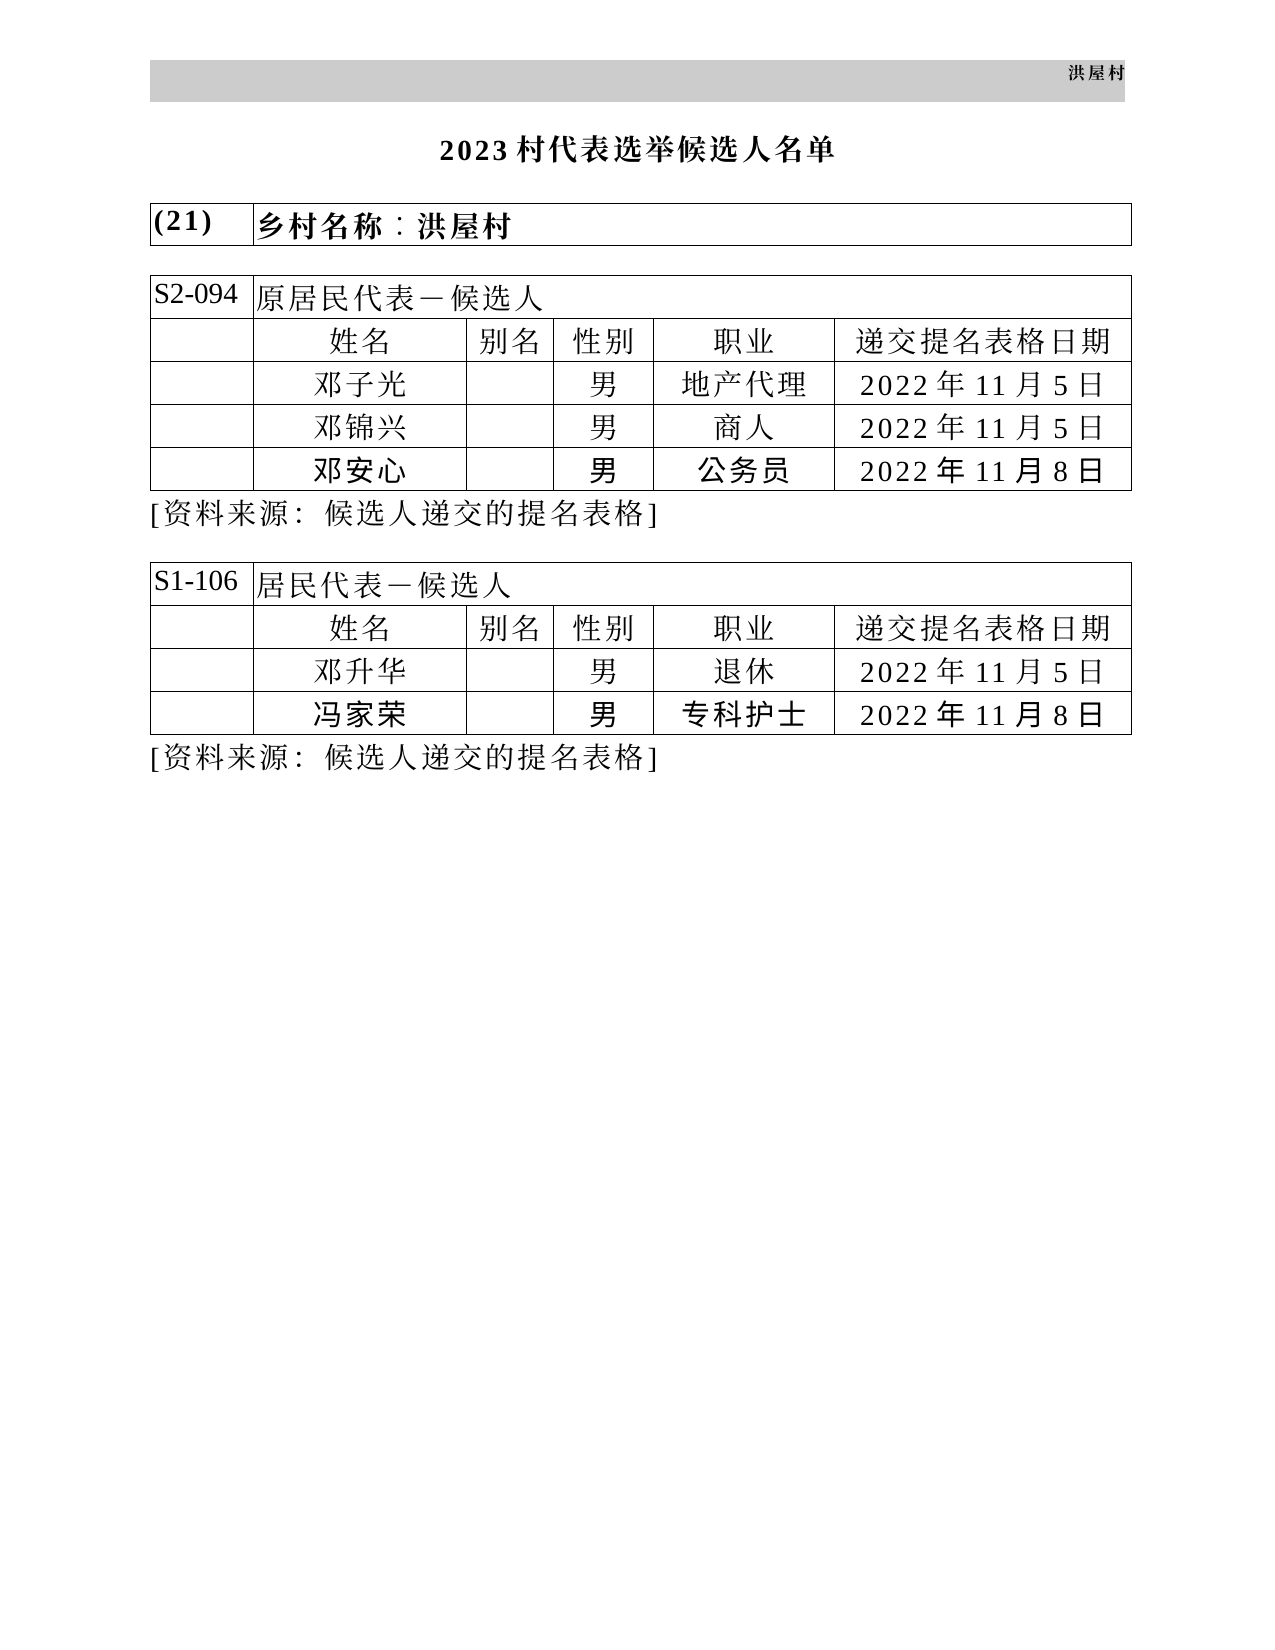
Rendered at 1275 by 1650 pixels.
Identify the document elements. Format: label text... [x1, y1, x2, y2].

table_cell [151, 606, 253, 648]
table_cell 邓安心 [254, 448, 466, 490]
table_cell [467, 405, 553, 447]
subtitle 洪屋村 [150, 60, 1125, 102]
table_cell 性别 [554, 319, 653, 361]
text 2023村代表选举候选人名单 [150, 127, 1125, 169]
table_header S1-106 [151, 563, 253, 605]
table_header 原居民代表－候选人 [254, 276, 1131, 318]
table_cell 男 [554, 405, 653, 447]
table_cell 别名 [467, 319, 553, 361]
table_cell 2022年11月8日 [835, 692, 1131, 734]
table_cell 商人 [654, 405, 834, 447]
table_cell 职业 [654, 319, 834, 361]
table_cell 别名 [467, 606, 553, 648]
table_cell 姓名 [254, 606, 466, 648]
text [资料来源：候选人递交的提名表格] [150, 735, 1125, 777]
table_cell [467, 362, 553, 404]
table_cell 专科护士 [654, 692, 834, 734]
table_cell 职业 [654, 606, 834, 648]
table_cell 2022年11月5日 [835, 405, 1131, 447]
table_cell [467, 692, 553, 734]
table_cell 性别 [554, 606, 653, 648]
table_cell 2022年11月5日 [835, 649, 1131, 691]
table_cell 姓名 [254, 319, 466, 361]
table_cell 邓子光 [254, 362, 466, 404]
table_header (21) [151, 204, 253, 245]
table_header S2-094 [151, 276, 253, 318]
table_cell [151, 405, 253, 447]
table_cell 递交提名表格日期 [835, 606, 1131, 648]
table_cell 男 [554, 692, 653, 734]
table_cell 男 [554, 448, 653, 490]
table_cell [151, 362, 253, 404]
table_cell [151, 319, 253, 361]
table_cell [467, 649, 553, 691]
table_cell 地产代理 [654, 362, 834, 404]
table_cell [151, 692, 253, 734]
table_cell 2022年11月5日 [835, 362, 1131, 404]
table_cell [151, 448, 253, 490]
table_header 乡村名称︰洪屋村 [254, 204, 1131, 245]
text [资料来源：候选人递交的提名表格] [150, 491, 1125, 533]
table_cell 邓锦兴 [254, 405, 466, 447]
table_cell [151, 649, 253, 691]
table_cell 递交提名表格日期 [835, 319, 1131, 361]
table_header 居民代表－候选人 [254, 563, 1131, 605]
table_cell 冯家荣 [254, 692, 466, 734]
table_cell 邓升华 [254, 649, 466, 691]
table_cell 2022年11月8日 [835, 448, 1131, 490]
table_cell 男 [554, 649, 653, 691]
table_cell [467, 448, 553, 490]
table_cell 退休 [654, 649, 834, 691]
table_cell 公务员 [654, 448, 834, 490]
table_cell 男 [554, 362, 653, 404]
